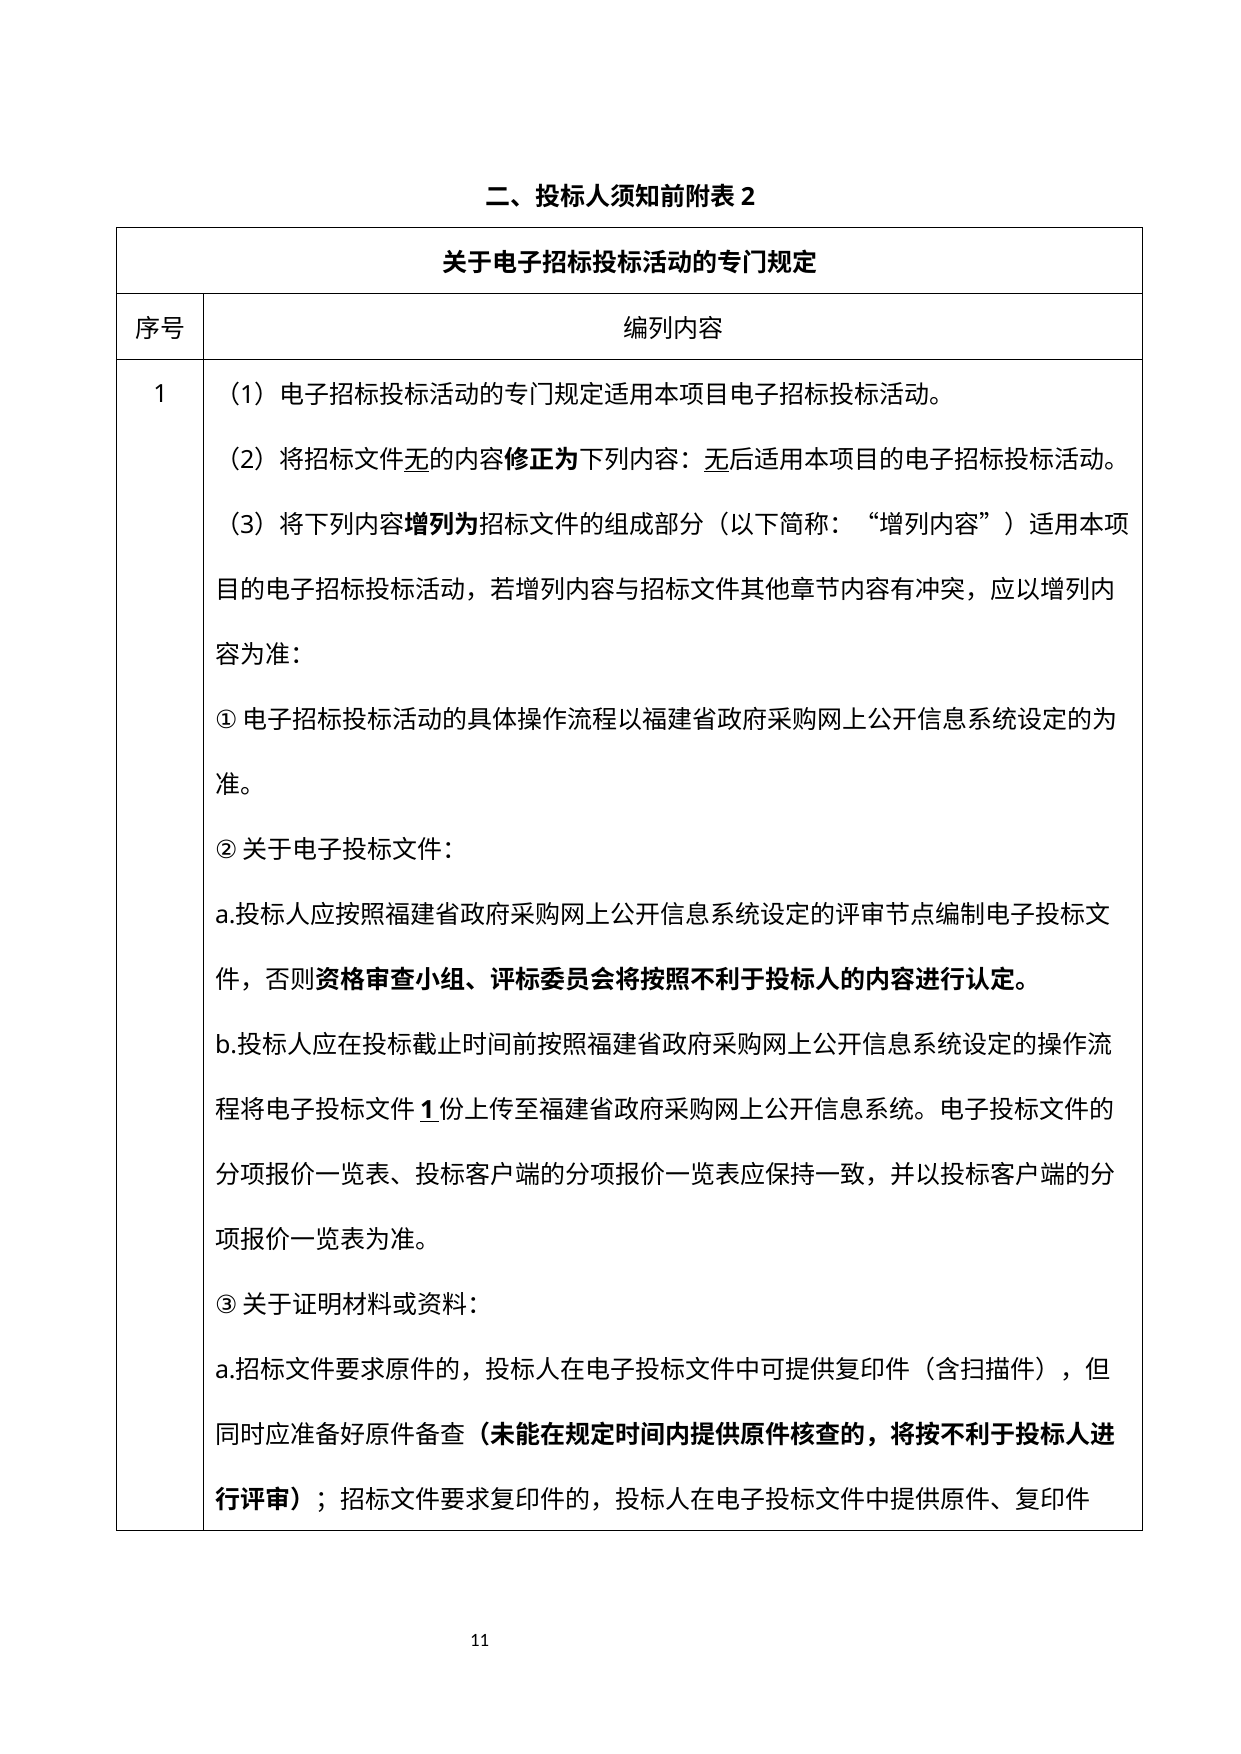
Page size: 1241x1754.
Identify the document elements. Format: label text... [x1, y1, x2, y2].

text 二、投标人须知前附表2 [118, 162, 1122, 227]
table_header 关于电子招标投标活动的专门规定 [117, 228, 1142, 293]
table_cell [204, 360, 1142, 1530]
table_cell 序号 [117, 294, 203, 359]
table_cell 1 [117, 360, 203, 1530]
table_cell 编列内容 [204, 294, 1142, 359]
